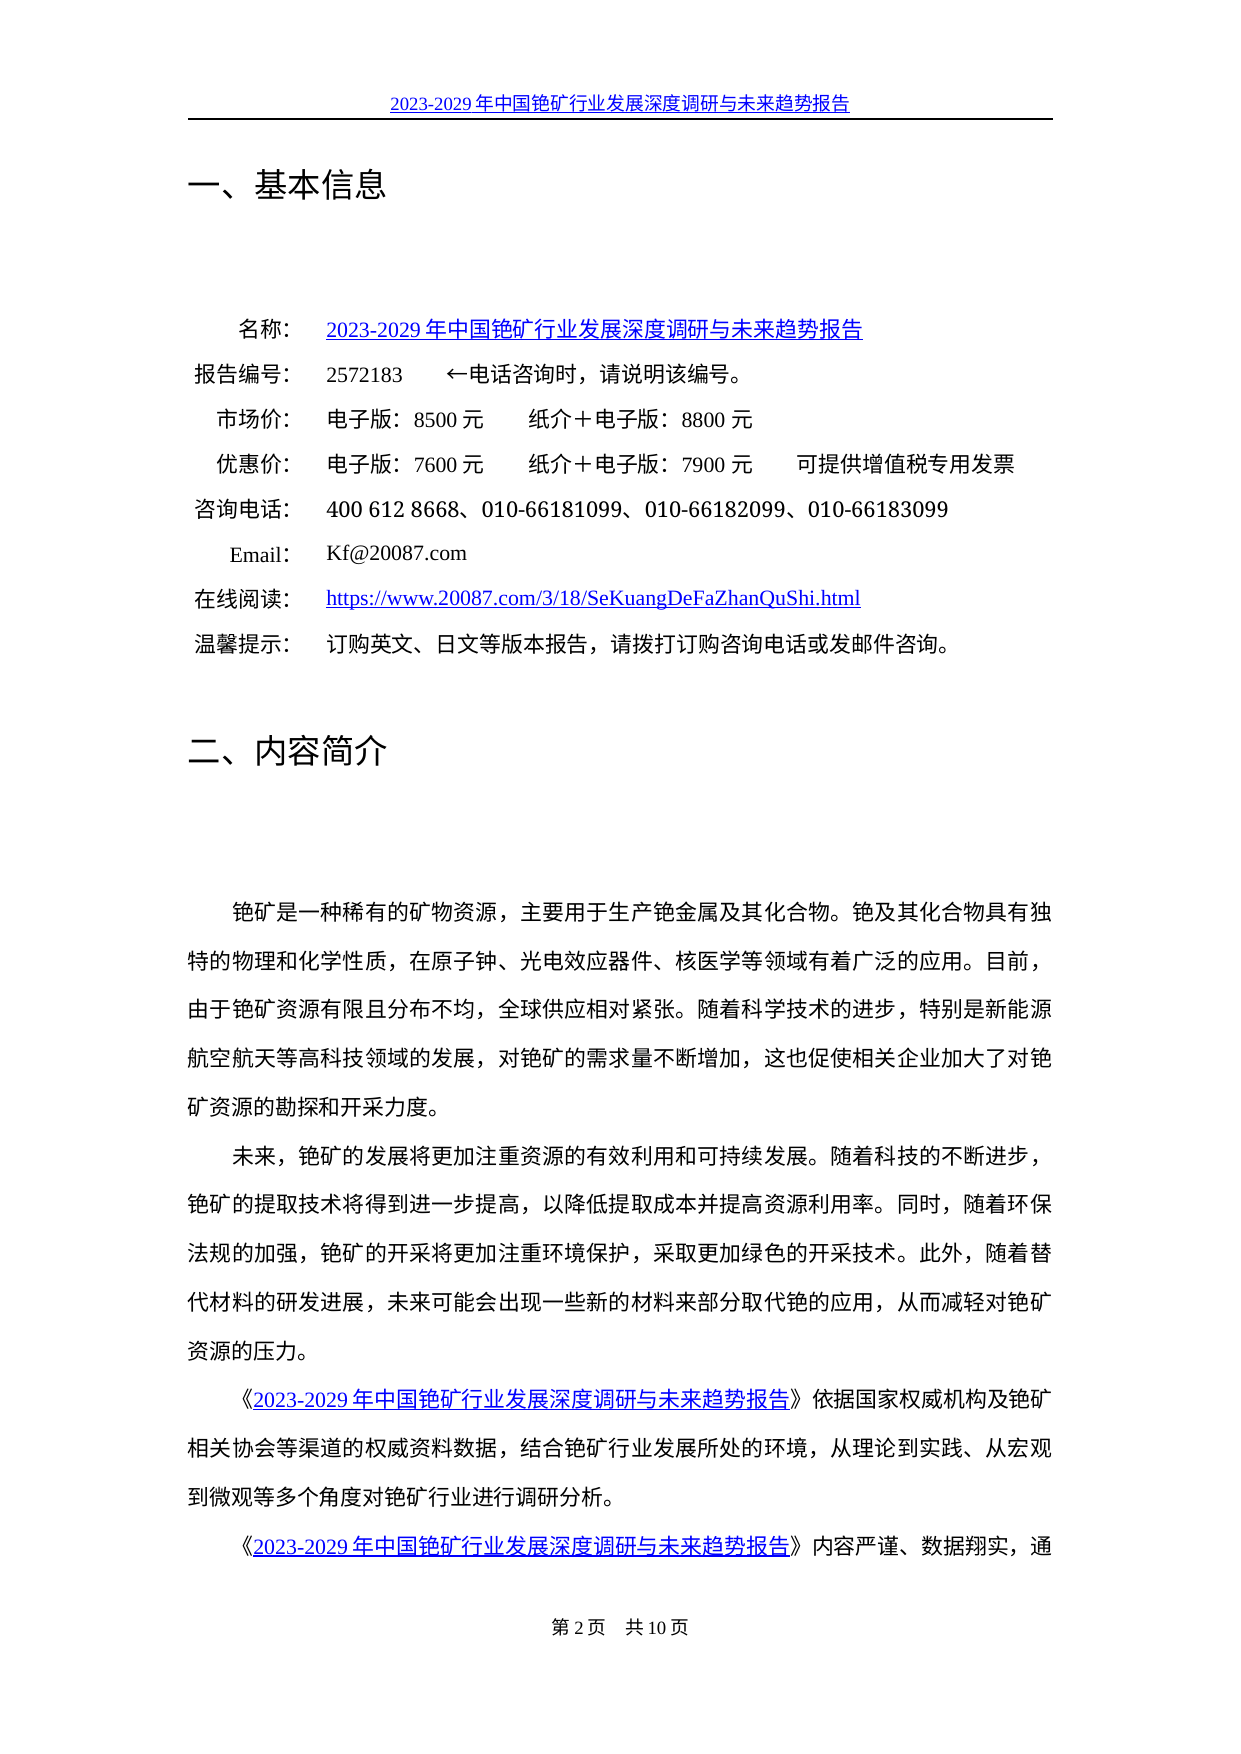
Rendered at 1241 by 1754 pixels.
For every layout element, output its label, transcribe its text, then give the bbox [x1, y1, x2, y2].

table_header 2023-2029年中国铯矿行业发展深度调研与未来趋势报告 [315, 312, 1073, 357]
table_cell Email： [167, 537, 315, 582]
title 二、内容简介 [187, 717, 1053, 782]
table_cell Kf@20087.com [315, 537, 1073, 582]
table_cell 温馨提示： [167, 627, 315, 672]
table_cell 报告编号： [167, 357, 315, 402]
table_cell 在线阅读： [167, 582, 315, 627]
title 一、基本信息 [187, 150, 1053, 215]
table_cell 电子版：7600 元 纸介＋电子版：7900 元 可提供增值税专用发票 [315, 447, 1073, 492]
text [187, 894, 1053, 1561]
table_cell 咨询电话： [167, 492, 315, 537]
table_cell 400 612 8668、010-66181099、010-66182099、010-66183099 [315, 492, 1073, 537]
table_cell 市场价： [167, 402, 315, 447]
table_cell 电子版：8500 元 纸介＋电子版：8800 元 [315, 402, 1073, 447]
table_cell 2572183 ←电话咨询时，请说明该编号。 [315, 357, 1073, 402]
table_header 名称： [167, 312, 315, 357]
table_cell 优惠价： [167, 447, 315, 492]
table_cell 订购英文、日文等版本报告，请拨打订购咨询电话或发邮件咨询。 [315, 627, 1073, 672]
table_cell [315, 582, 1073, 627]
